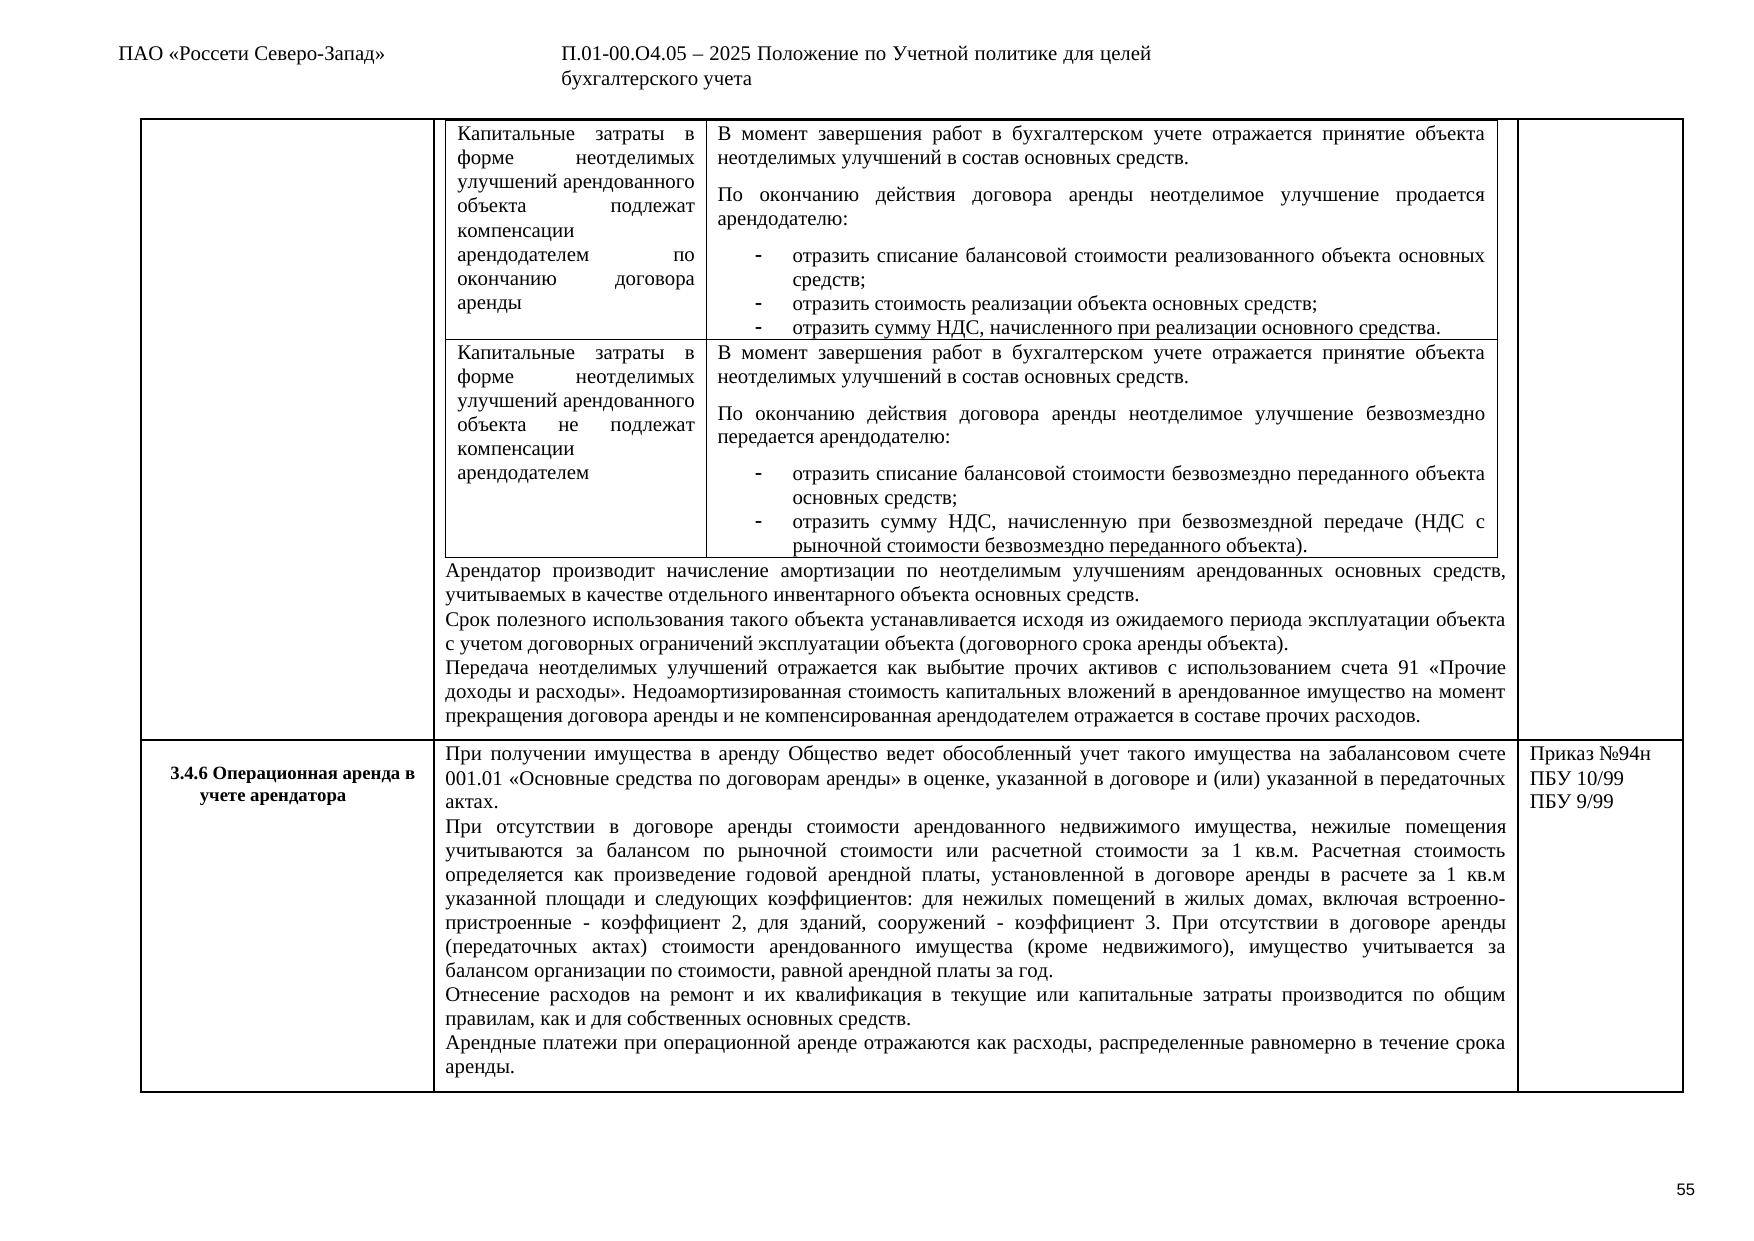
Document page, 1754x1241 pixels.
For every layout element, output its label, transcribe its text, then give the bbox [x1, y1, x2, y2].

table_cell Приказ №94н ПБУ 10/99 ПБУ 9/99 [1519, 741, 1682, 1091]
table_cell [142, 120, 433, 739]
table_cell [435, 120, 1517, 739]
table_cell Операционная аренда в учете арендатора [142, 741, 433, 1091]
table_cell При получении имущества в аренду Общество ведет обособленный учет такого имущества на забалансовом счете 001.01 «Основные средства по договорам аренды» в оценке, указанной в договоре и (или) указанной в передаточных актах. При отсутствии в договоре аренды стоимости арендованного недвижимого имущества, нежилые помещения учитываются за балансом по рыночной стоимости или расчетной стоимости за 1 кв.м. Расчетная стоимость определяется как произведение годовой арендной платы, установленной в договоре аренды в расчете за 1 кв.м указанной площади и следующих коэффициентов: для нежилых помещений в жилых домах, включая встроенно-пристроенные - коэффициент 2, для зданий, сооружений - коэффициент 3. При отсутствии в договоре аренды (передаточных актах) стоимости арендованного имущества (кроме недвижимого), имущество учитывается за балансом организации по стоимости, равной арендной платы за год. Отнесение расходов на ремонт и их квалификация в текущие или капитальные затраты производится по общим правилам, как и для собственных основных средств. Арендные платежи при операционной аренде отражаются как расходы, распределенные равномерно в течение срока аренды. [435, 741, 1517, 1091]
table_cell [1519, 120, 1682, 739]
